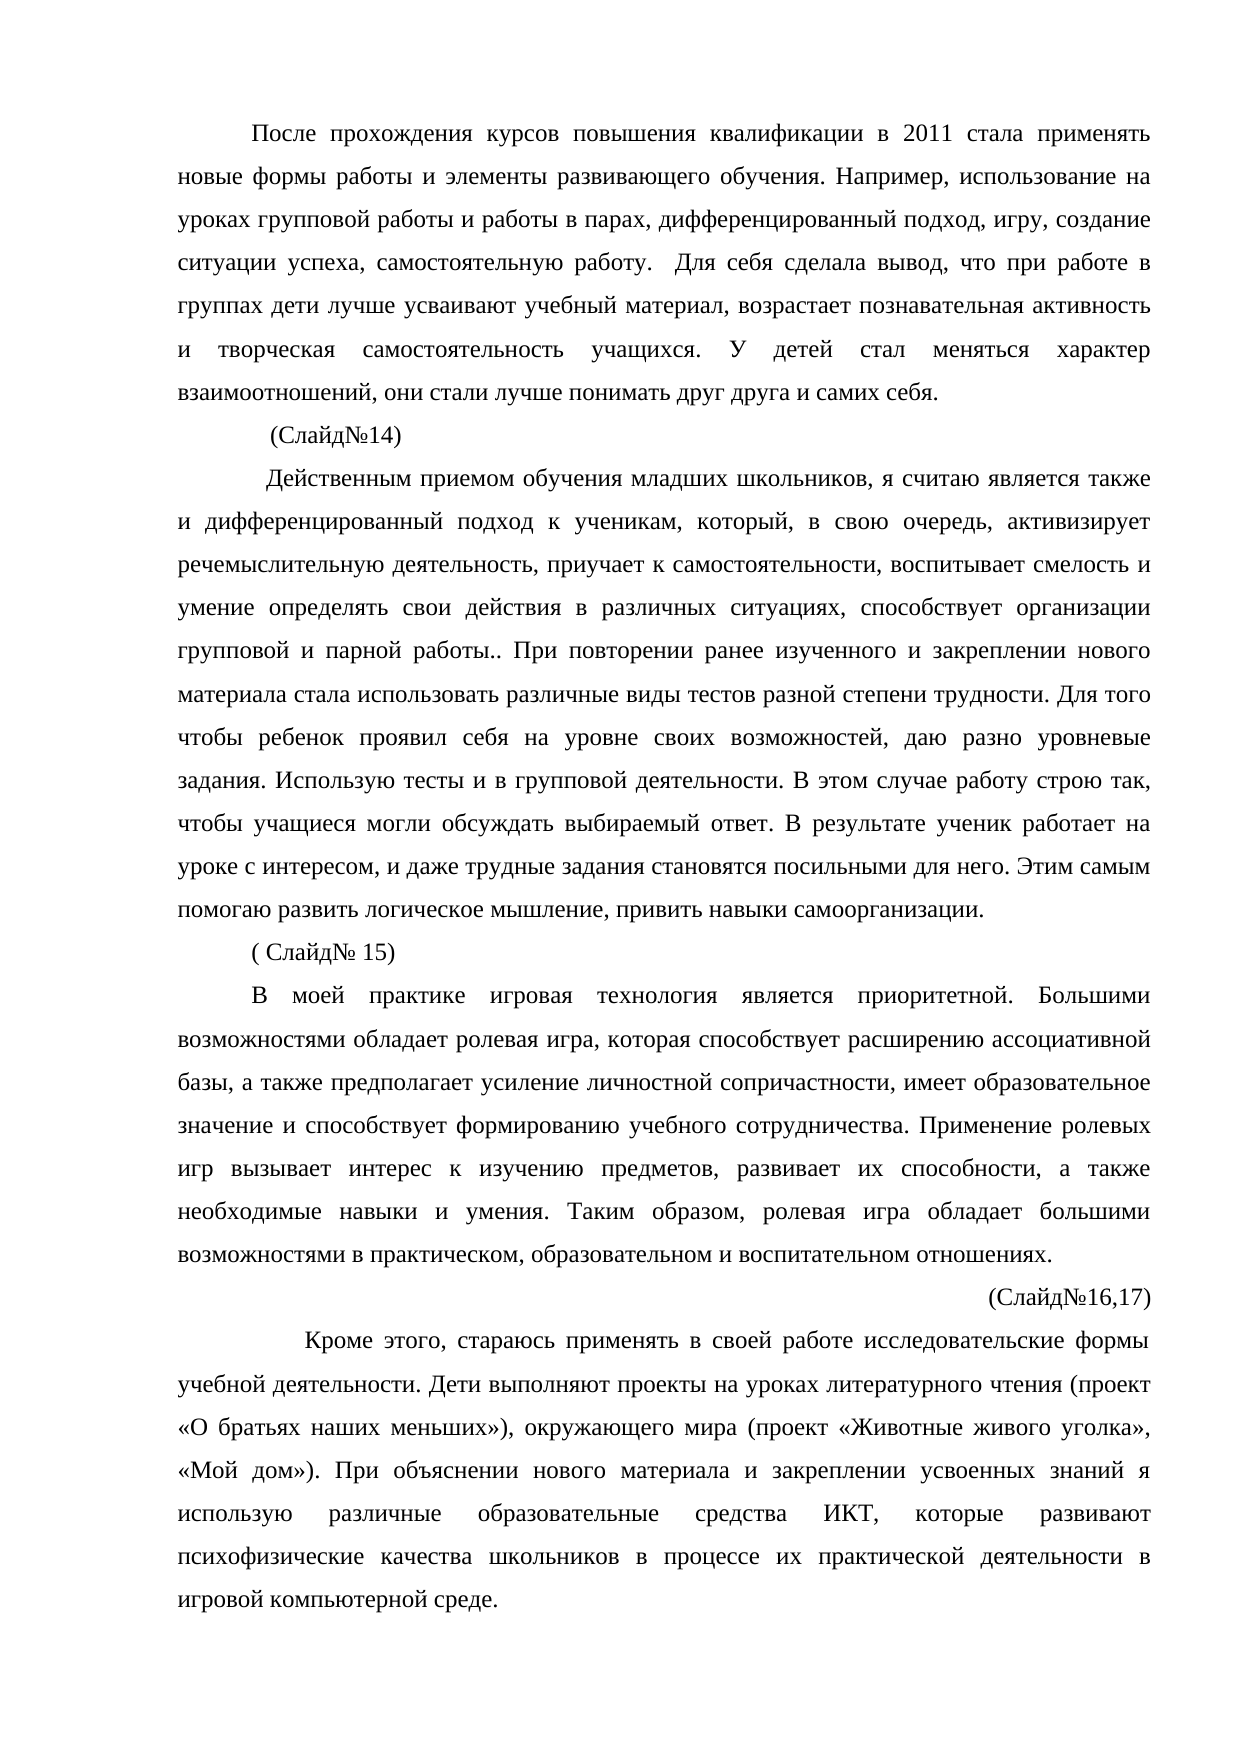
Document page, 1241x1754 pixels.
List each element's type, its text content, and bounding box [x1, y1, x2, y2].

text (Слайд№16,17) Кроме этого, стараюсь применять в своей работе исследовательские формы учебной деятельности. Дети выполняют проекты на уроках литературного чтения (проект «О братьях наших меньших»), окружающего мира (проект «Животные живого уголка», «Мой дом»). При объяснении нового материала и закреплении усвоенных знаний я использую различные образовательные средства ИКТ, которые развивают психофизические качества школьников в процессе их практической деятельности в игровой компьютерной среде. [177, 1282, 1152, 1613]
text Действенным приемом обучения младших школьников, я считаю является также и дифференцированный подход к ученикам, который, в свою очередь, активизирует речемыслительную деятельность, приучает к самостоятельности, воспитывает смелость и умение определять свои действия в различных ситуациях, способствует организации групповой и парной работы.. При повторении ранее изученного и закреплении нового материала стала использовать различные виды тестов разной степени трудности. Для того чтобы ребенок проявил себя на уровне своих возможностей, даю разно уровневые задания. Использую тесты и в групповой деятельности. В этом случае работу строю так, чтобы учащиеся могли обсуждать выбираемый ответ. В результате ученик работает на уроке с интересом, и даже трудные задания становятся посильными для него. Этим самым помогаю развить логическое мышление, привить навыки самоорганизации. [177, 463, 1152, 923]
text (Слайд№14) [177, 420, 1152, 449]
text После прохождения курсов повышения квалификации в 2011 стала применять новые формы работы и элементы развивающего обучения. Например, использование на уроках групповой работы и работы в парах, дифференцированный подход, игру, создание ситуации успеха, самостоятельную работу. Для себя сделала вывод, что при работе в группах дети лучше усваивают учебный материал, возрастает познавательная активность и творческая самостоятельность учащихся. У детей стал меняться характер взаимоотношений, они стали лучше понимать друг друга и самих себя. [177, 118, 1152, 406]
text ( Слайд№ 15) [177, 937, 1152, 966]
text В моей практике игровая технология является приоритетной. Большими возможностями обладает ролевая игра, которая способствует расширению ассоциативной базы, а также предполагает усиление личностной сопричастности, имеет образовательное значение и способствует формированию учебного сотрудничества. Применение ролевых игр вызывает интерес к изучению предметов, развивает их способности, а также необходимые навыки и умения. Таким образом, ролевая игра обладает большими возможностями в практическом, образовательном и воспитательном отношениях. [177, 981, 1152, 1268]
